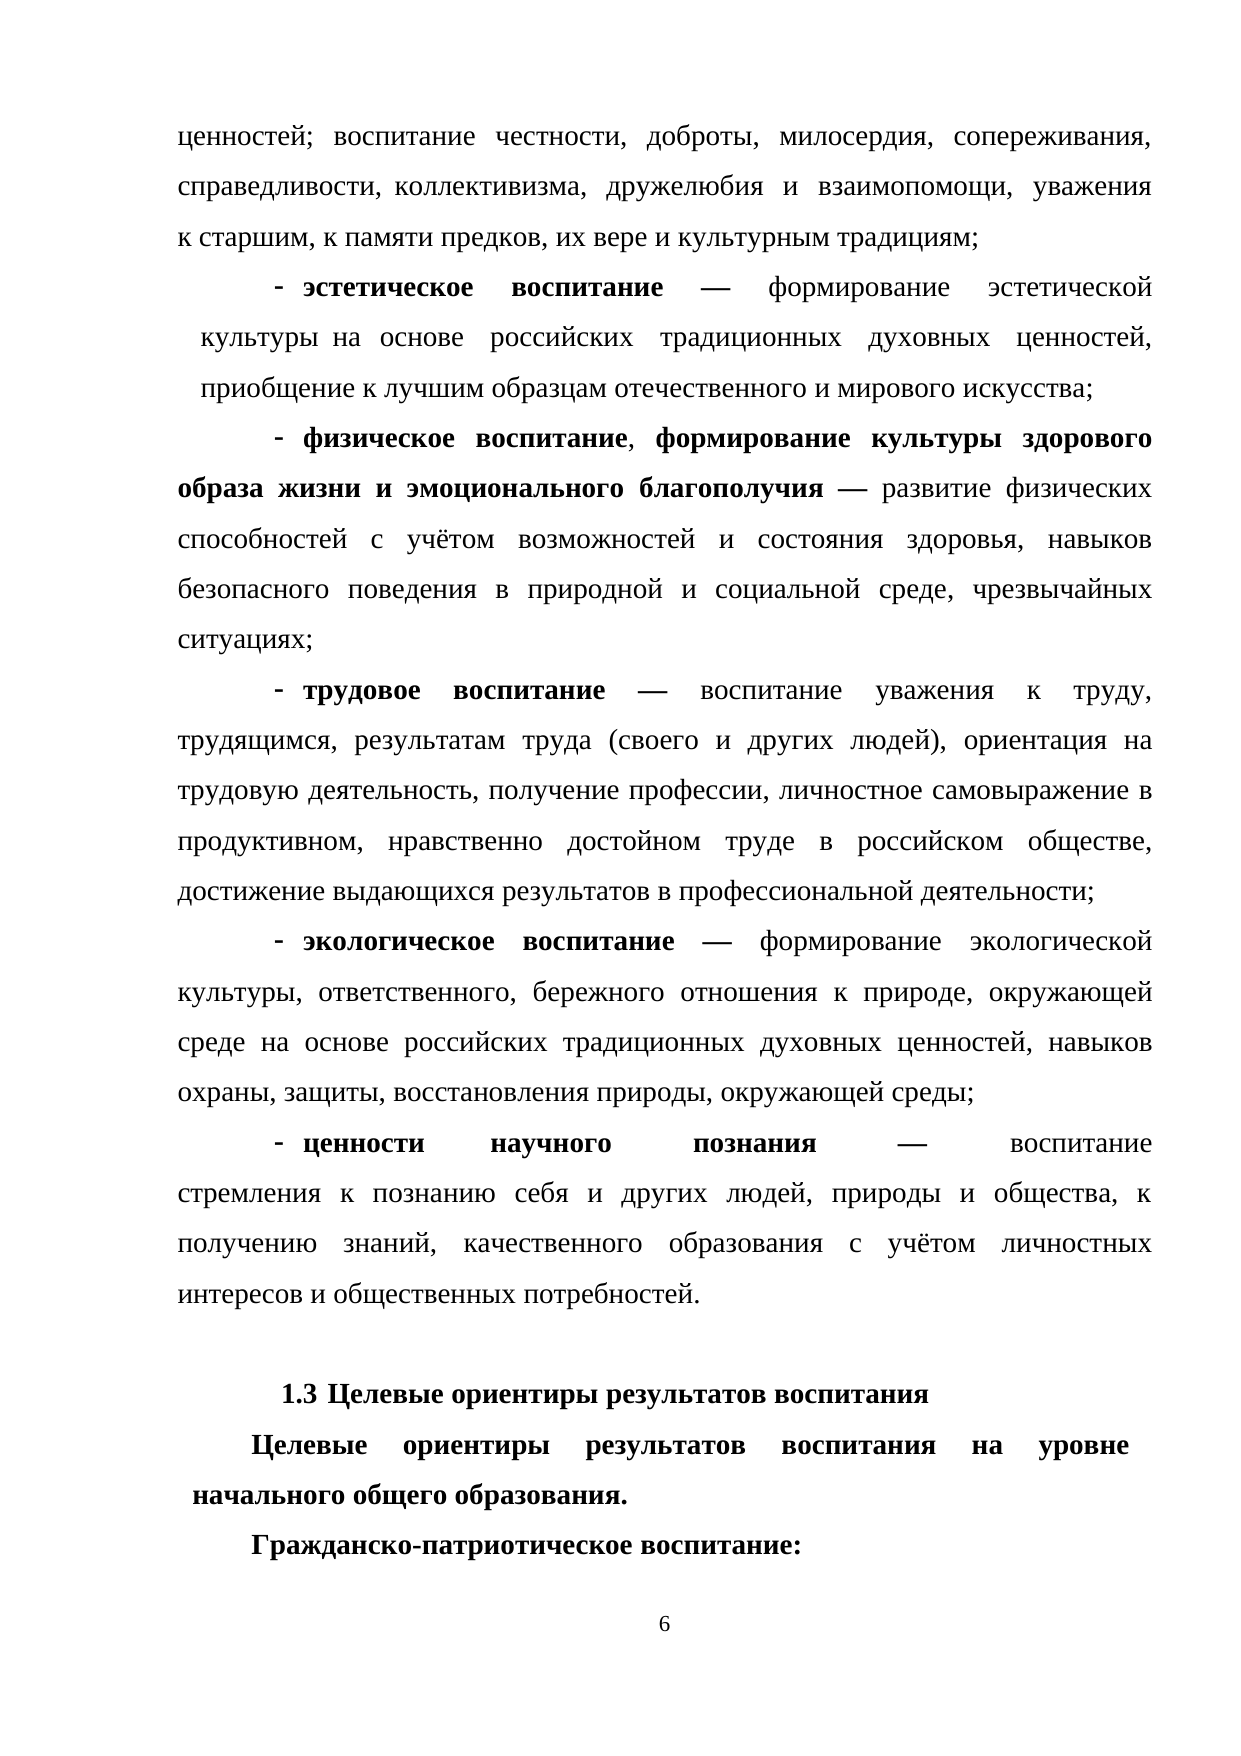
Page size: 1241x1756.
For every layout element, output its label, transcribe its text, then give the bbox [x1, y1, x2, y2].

subtitle Целевые ориентиры результатов воспитания [274, 1376, 1152, 1410]
subtitle Целевые ориентиры результатов воспитания на уровне начального общего образования. [192, 1427, 1130, 1511]
list физическое воспитание, формирование культуры здорового образа жизни и эмоционального благополучия — развитие физических способностей с учётом возможностей и состояния здоровья, навыков безопасного поведения в природной и социальной среде, чрезвычайных ситуациях; [177, 420, 1152, 655]
list ценности научного познания — воспитание стремления к познанию себя и других людей, природы и общества, к получению знаний, качественного образования с учётом личностных интересов и общественных потребностей. [177, 1125, 1152, 1309]
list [177, 118, 1152, 252]
list экологическое воспитание — формирование экологической культуры, ответственного, бережного отношения к природе, окружающей среде на основе российских традиционных духовных ценностей, навыков охраны, защиты, восстановления природы, окружающей среды; [177, 923, 1152, 1108]
subtitle Гражданско-патриотическое воспитание: [177, 1527, 1152, 1561]
list трудовое воспитание — воспитание уважения к труду, трудящимся, результатам труда (своего и других людей), ориентация на трудовую деятельность, получение профессии, личностное самовыражение в продуктивном, нравственно достойном труде в российском обществе, достижение выдающихся результатов в профессиональной деятельности; [177, 672, 1152, 907]
list эстетическое воспитание — формирование эстетической культуры на основе российских традиционных духовных ценностей, приобщение к лучшим образцам отечественного и мирового искусства; [200, 269, 1152, 403]
